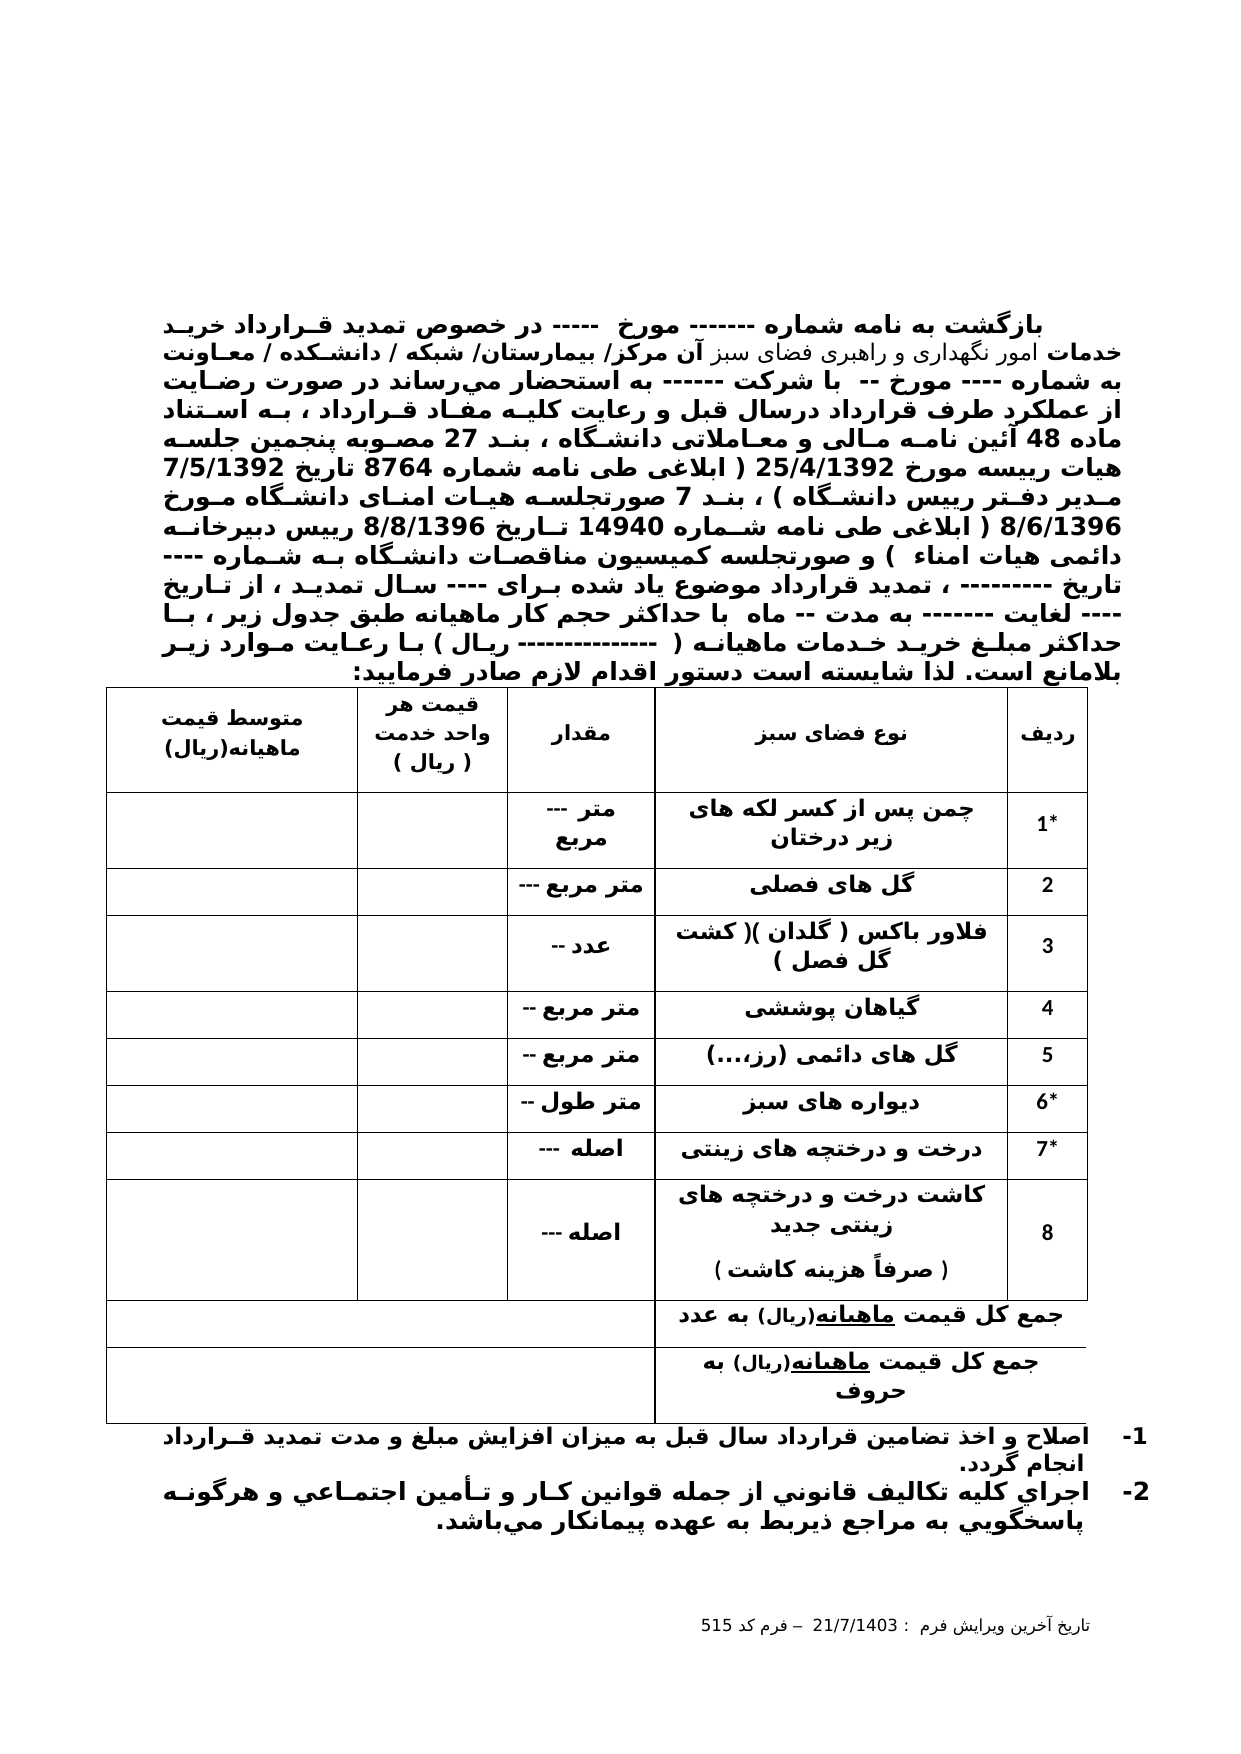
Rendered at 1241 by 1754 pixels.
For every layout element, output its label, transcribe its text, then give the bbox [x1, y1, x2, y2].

table_cell 4 [1008, 992, 1087, 1038]
table_cell [358, 793, 507, 868]
table_cell گل های دائمی (رز،...) [656, 1039, 1007, 1085]
table_cell گل های فصلی [656, 869, 1007, 915]
table_cell -- عدد [508, 916, 654, 991]
table_cell [107, 869, 357, 915]
table_cell [107, 916, 357, 991]
table_cell درخت و درختچه های زینتی [656, 1133, 1007, 1178]
table_header متوسط قیمت ماهیانه(ریال) [107, 688, 357, 792]
table_cell 3 [1008, 916, 1087, 991]
table_cell [358, 916, 507, 991]
table_cell [107, 1039, 357, 1085]
table_cell 7* [1008, 1133, 1087, 1178]
table_header نوع فضای سبز [656, 688, 1007, 792]
table_cell [107, 793, 357, 868]
table_cell [358, 992, 507, 1038]
table_header ردیف [1008, 688, 1087, 792]
table_cell [358, 1180, 507, 1300]
table_cell جمع کل قيمت ماهيانه(ريال) به عدد [656, 1301, 1086, 1347]
table_header قیمت هر واحد خدمت ( ریال ) [358, 688, 507, 792]
table_cell 6* [1008, 1086, 1087, 1132]
table_cell [107, 1086, 357, 1132]
table_cell فلاور باکس ( گلدان )( کشت گل فصل ) [656, 916, 1007, 991]
table_cell [358, 1133, 507, 1178]
table_cell -- متر طول [508, 1086, 654, 1132]
list اصلاح و اخذ تضامين قرارداد سال قبل به ميزان افزايش مبلغ و مدت تمديد قرارداد انجام گردد. [162, 1423, 1122, 1477]
text بازگشت به نامه شماره ------- مورخ ----- در خصوص تمديد قرارداد خرید خدمات امور نگهداری و راهبری فضای سبز آن مرکز/ بیمارستان/ شبکه / دانشکده / معاونت به شماره ---- مورخ -- با شرکت ------ به استحضار مي‌رساند در صورت رضايت از عملكرد طرف قرارداد درسال قبل و رعايت كليه مفاد قرارداد ، به استناد ماده 48 آئین نامه مالی و معاملاتی دانشگاه ، بند 27 مصوبه پنجمین جلسه هیات رییسه مورخ 25/4/1392 ( ابلاغی طی نامه شماره 8764 تاریخ 7/5/1392 مدیر دفتر رییس دانشگاه ) ، بند 7 صورتجلسه هیات امنای دانشگاه مورخ 8/6/1396 ( ابلاغی طی نامه شماره 14940 تاریخ 8/8/1396 رییس دبیرخانه دائمی هیات امناء ) و صورتجلسه کمیسیون مناقصات دانشگاه به شماره ---- تاریخ --------- ، تمديد قرارداد موضوع ياد شده برای ---- سال تمدید ، از تاريخ ---- لغايت ------- به مدت -- ماه با حداکثر حجم کار ماهیانه طبق جدول زیر ، با حداکثر مبلغ خرید خدمات ماهیانه ( --------------- ریال ) با رعايت موارد زير بلامانع است. لذا شایسته است دستور اقدام لازم صادر فرماييد: [162, 310, 1122, 687]
table_cell 1* [1008, 793, 1087, 868]
table_cell -- متر مربع [508, 1039, 654, 1085]
list اجراي كليه تكاليف قانوني از جمله قوانين كار و تأمين اجتماعي و هرگونه پاسخگويي به مراجع ذيربط به عهده پیمانکار مي‌باشد. [162, 1477, 1122, 1535]
table_cell گیاهان پوششی [656, 992, 1007, 1038]
table_cell --- متر مربع [508, 869, 654, 915]
table_cell [358, 1086, 507, 1132]
table_cell [358, 1039, 507, 1085]
table_header مقدار [508, 688, 654, 792]
table_cell کاشت درخت و درختچه های زینتی جدید ( صرفاً هزینه کاشت ) [656, 1180, 1007, 1300]
table_cell [358, 869, 507, 915]
table_cell [107, 992, 357, 1038]
table_cell 8 [1008, 1180, 1087, 1300]
table_cell [107, 1180, 357, 1300]
table_cell جمع کل قيمت ماهيانه(ريال) به حروف [656, 1348, 1086, 1422]
table_cell [107, 1301, 654, 1347]
table_cell 5 [1008, 1039, 1087, 1085]
table_cell 2 [1008, 869, 1087, 915]
table_cell -- متر مربع [508, 992, 654, 1038]
table_cell --- اصله [508, 1133, 654, 1178]
table_cell --- اصله [508, 1180, 654, 1300]
table_cell [107, 1133, 357, 1178]
table_cell [107, 1348, 654, 1422]
table_cell چمن پس از کسر لکه های زیر درختان [656, 793, 1007, 868]
table_cell دیواره های سبز [656, 1086, 1007, 1132]
table_cell --- متر مربع [508, 793, 654, 868]
